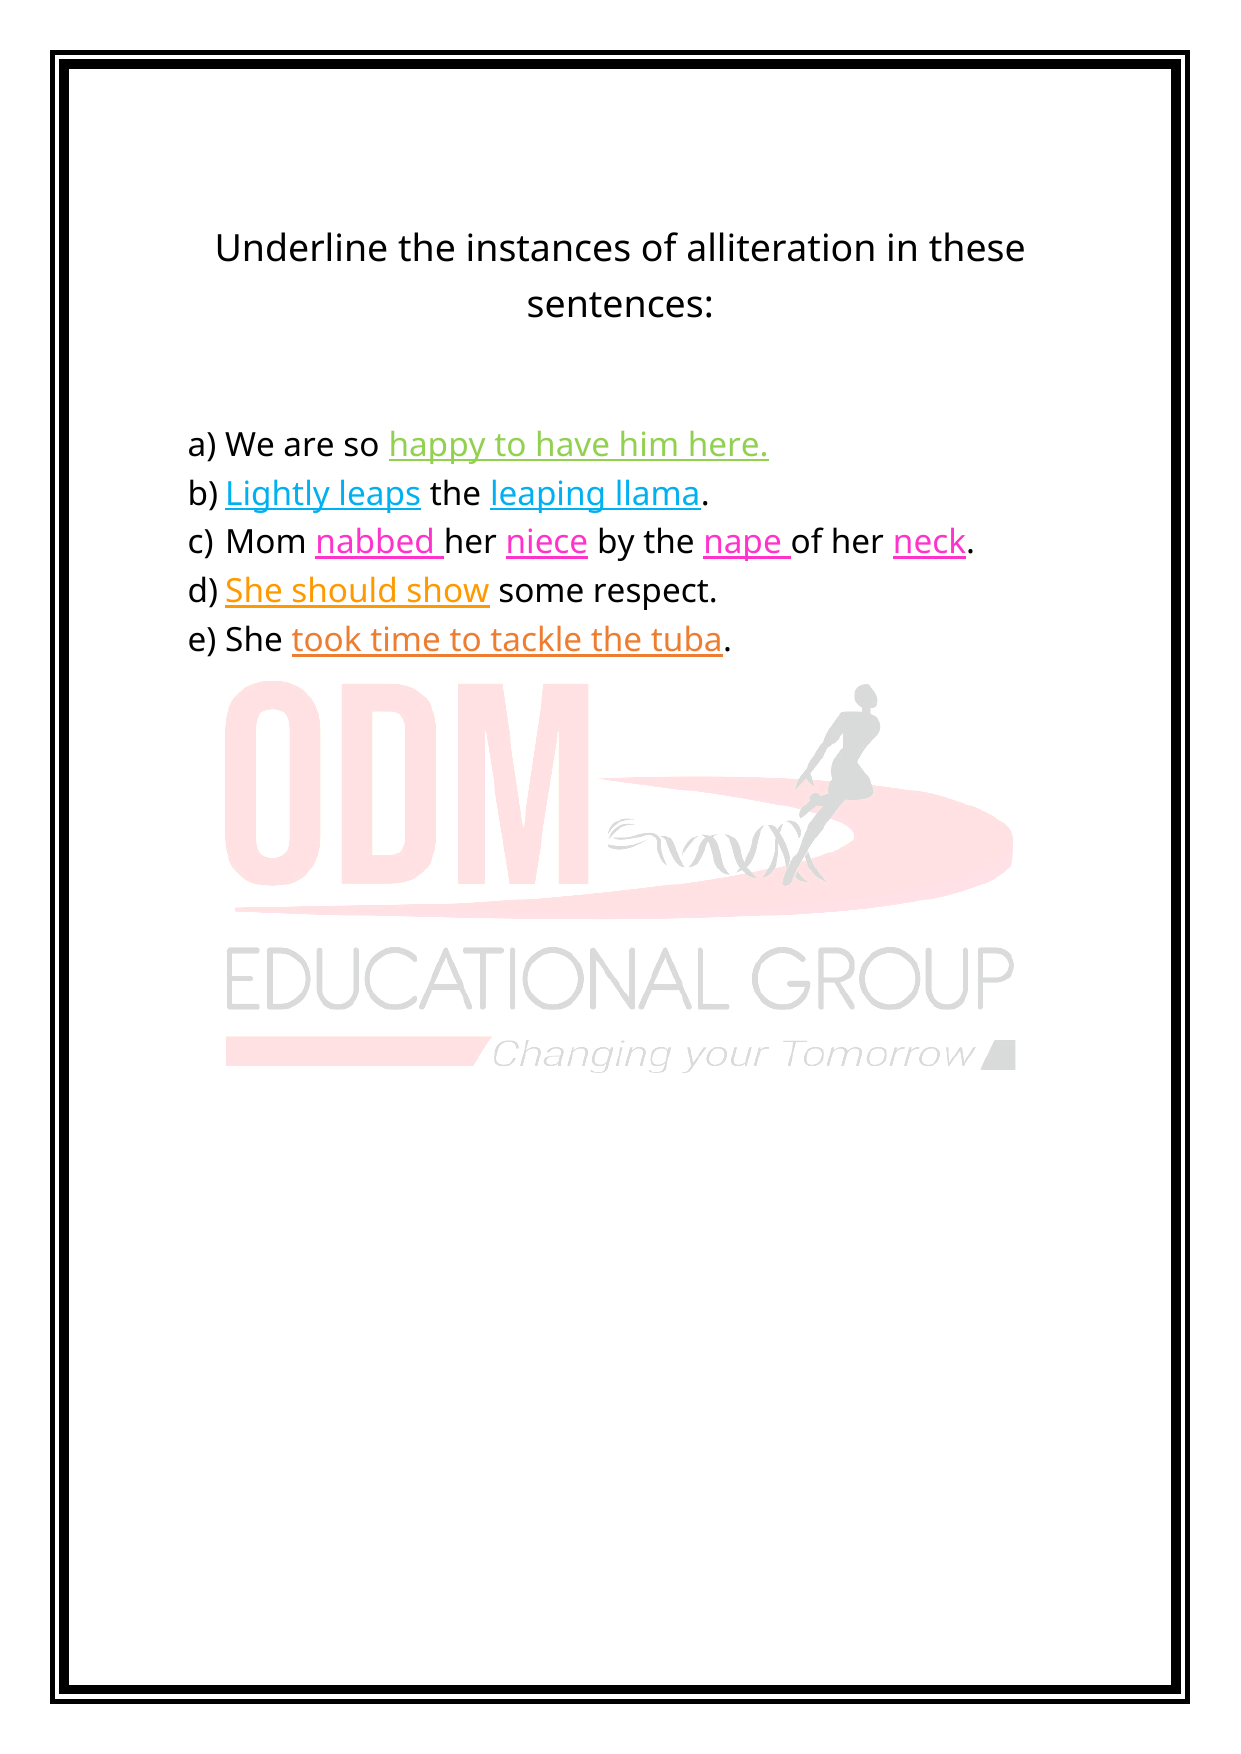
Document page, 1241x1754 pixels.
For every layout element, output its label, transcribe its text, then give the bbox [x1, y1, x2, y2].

text Underline the instances of alliteration in these sentences: [150, 222, 1090, 328]
list We are so happy to have him here. [187, 420, 1090, 466]
list She should show some respect. [187, 567, 1090, 613]
list Mom nabbed her niece by the nape of her neck. [187, 518, 1090, 564]
list Lightly leaps the leaping llama. [187, 469, 1090, 515]
list She took time to tackle the tuba. [187, 616, 1090, 662]
